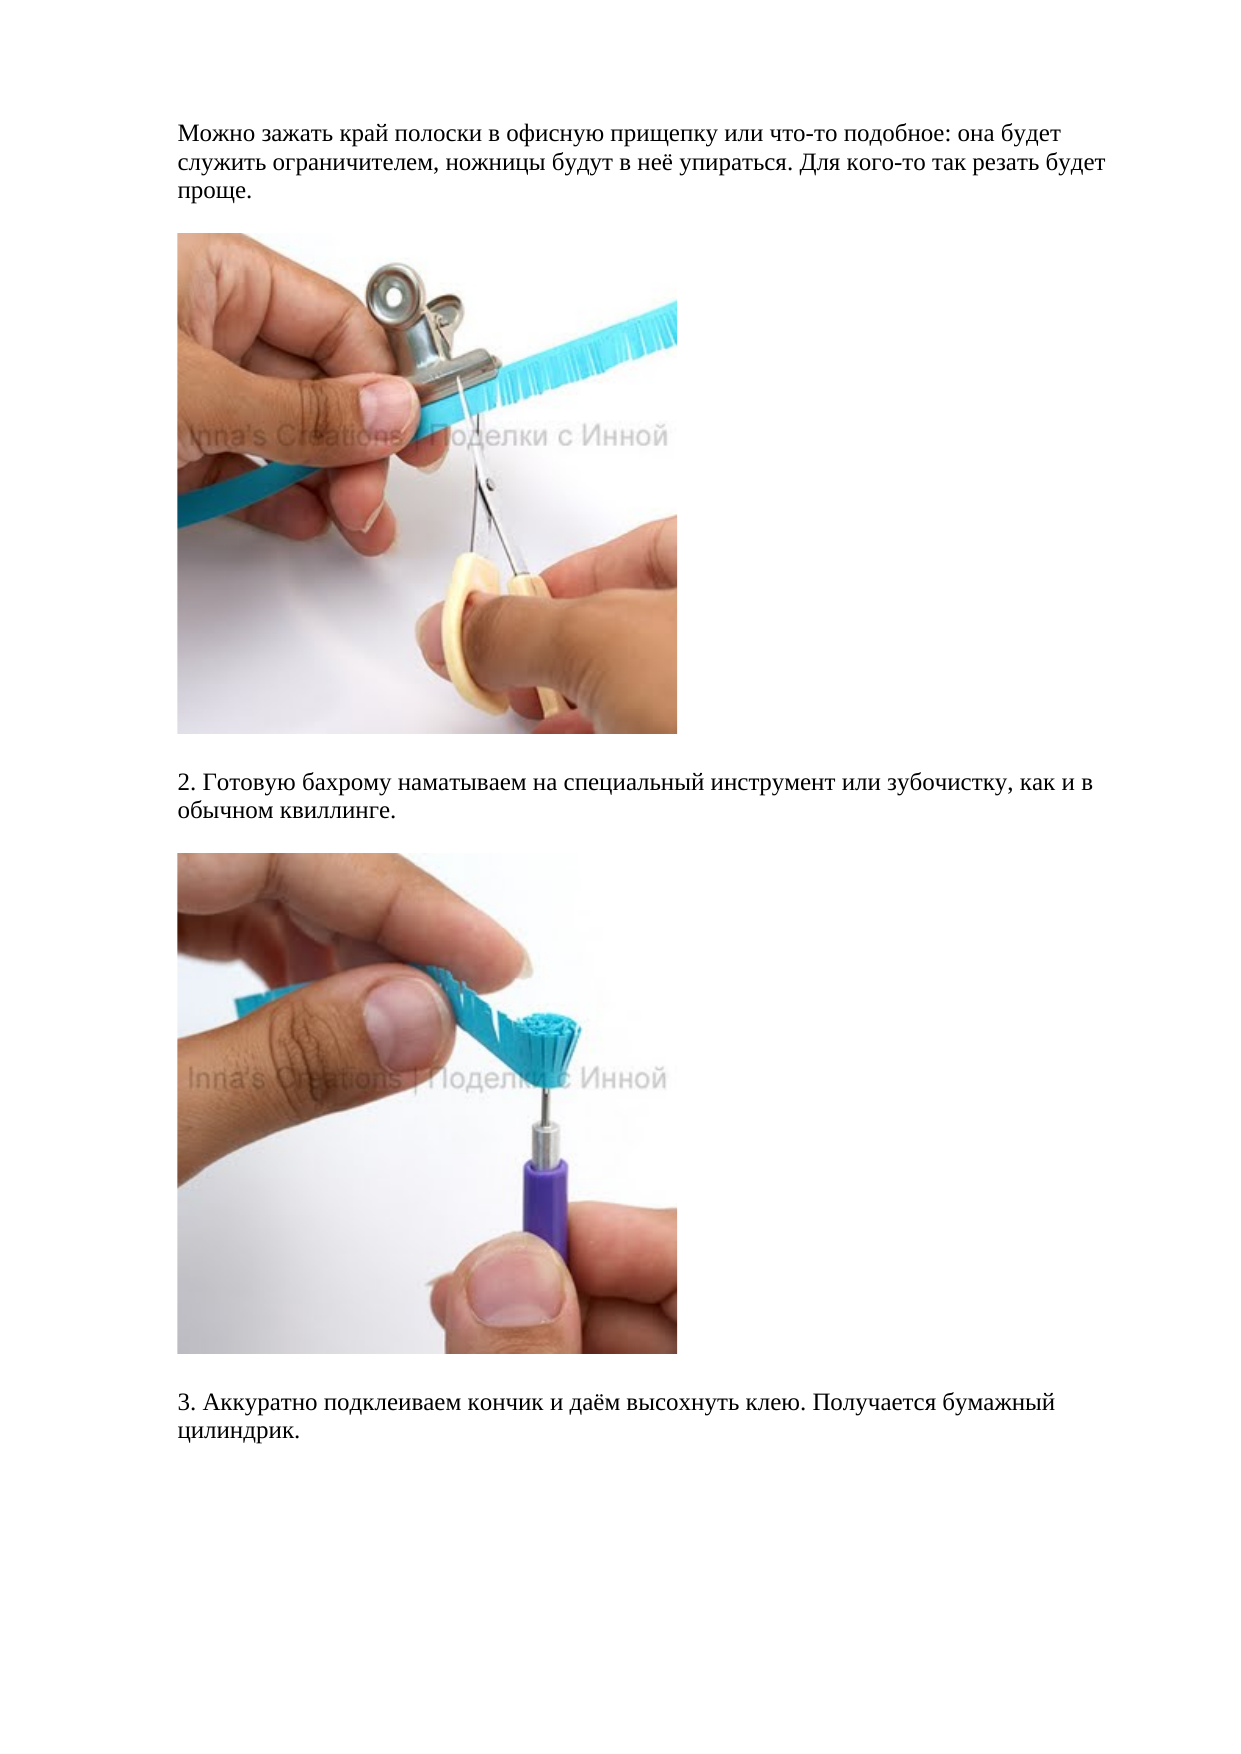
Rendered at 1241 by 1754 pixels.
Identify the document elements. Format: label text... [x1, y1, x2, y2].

picture [208, 505, 225, 510]
picture [177, 233, 678, 734]
text 3. Аккуратно подклеиваем кончик и даём высохнуть клею. Получается бумажный цилиндрик. [177, 1387, 1152, 1444]
text 2. Готовую бахрому наматываем на специальный инструмент или зубочистку, как и в обычном квиллинге. [177, 767, 1152, 824]
text Можно зажать край полоски в офисную прищепку или что-то подобное: она будет служить ограничителем, ножницы будут в неё упираться. Для кого-то так резать будет проще. [177, 118, 1152, 204]
picture [228, 498, 234, 505]
picture [177, 853, 678, 1354]
picture [190, 498, 210, 505]
